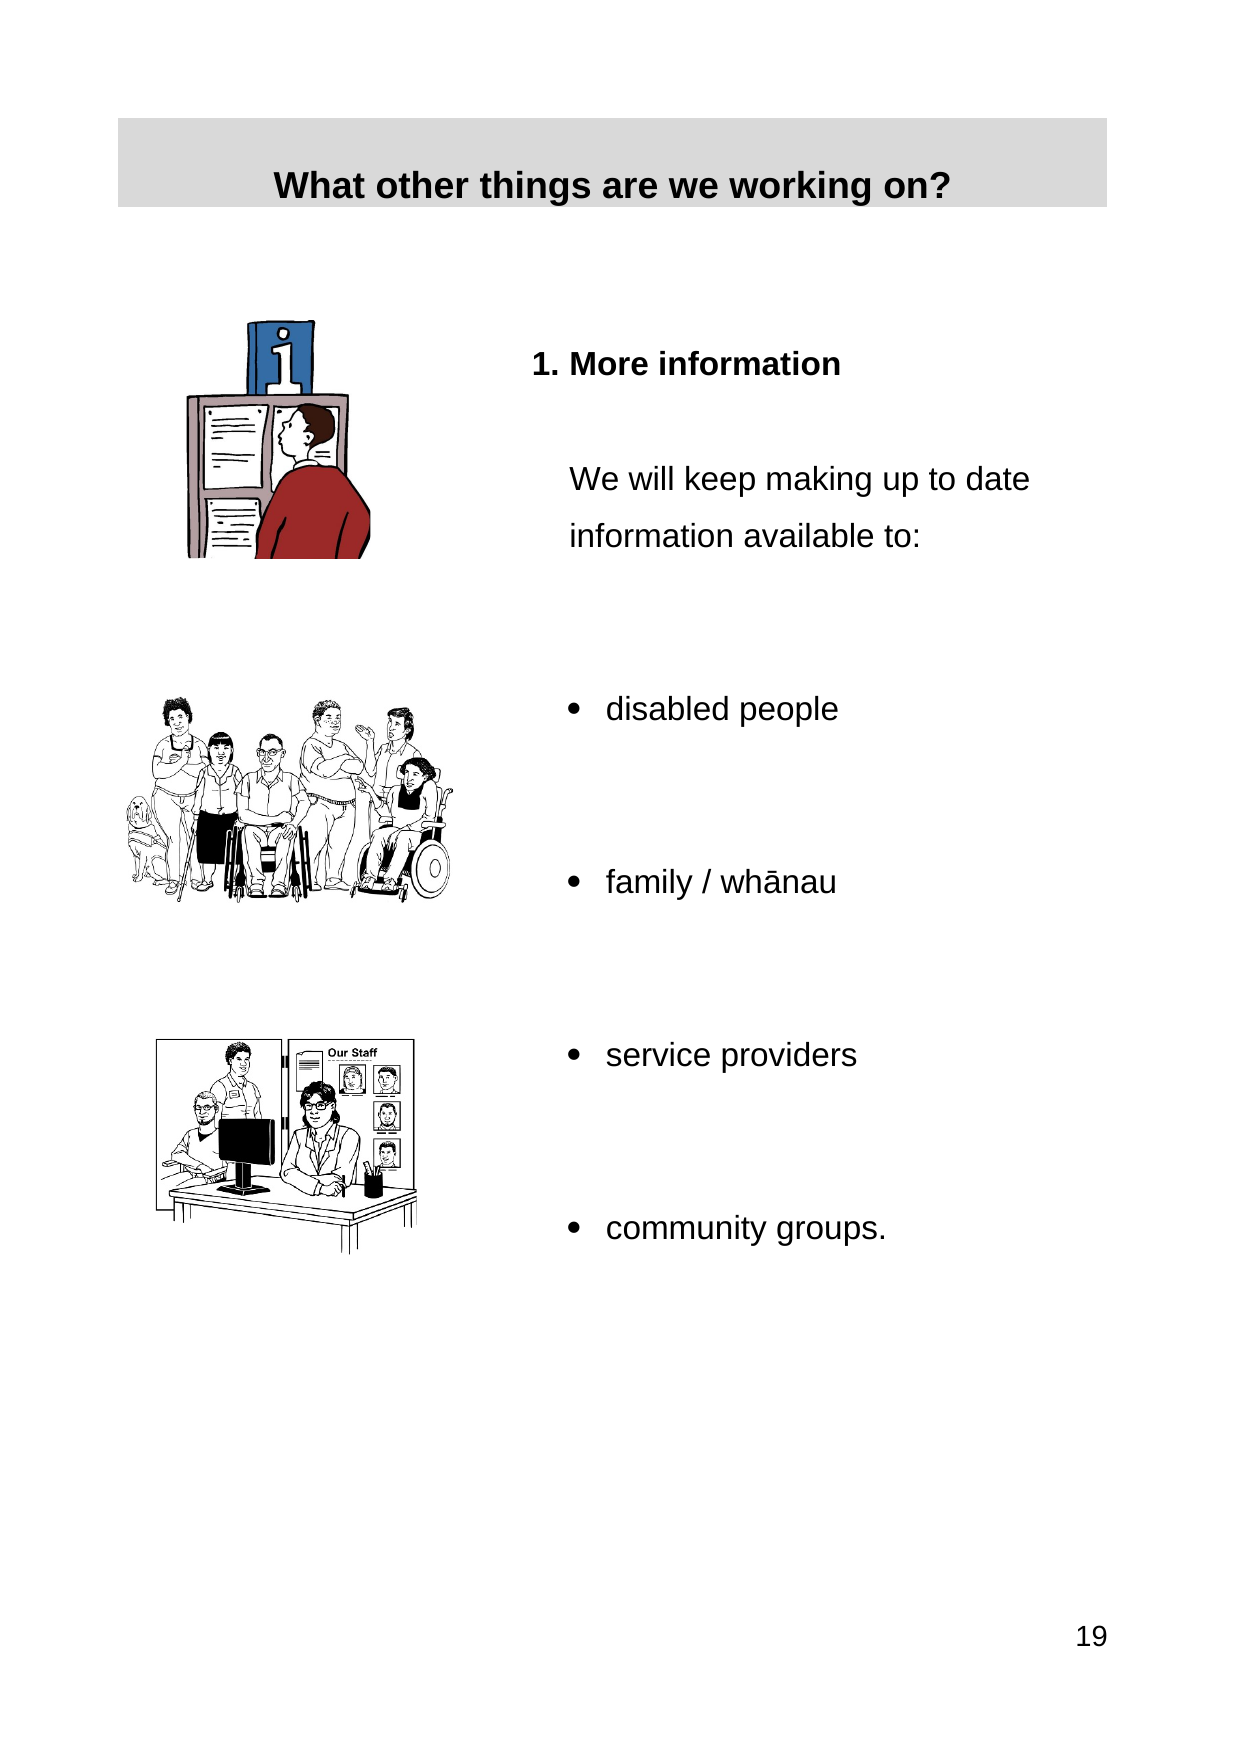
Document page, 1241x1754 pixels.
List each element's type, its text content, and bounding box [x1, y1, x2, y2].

picture [186, 320, 371, 558]
list community groups. [568, 1208, 1107, 1247]
picture [122, 696, 454, 906]
text What other things are we working on? [118, 118, 1107, 207]
list service providers [568, 1035, 1107, 1074]
list We will keep making up to date information available to: [569, 459, 1107, 555]
list disabled people [568, 689, 1107, 728]
list More information [532, 343, 1107, 382]
picture [154, 1037, 417, 1253]
list family / whānau [568, 862, 1107, 901]
